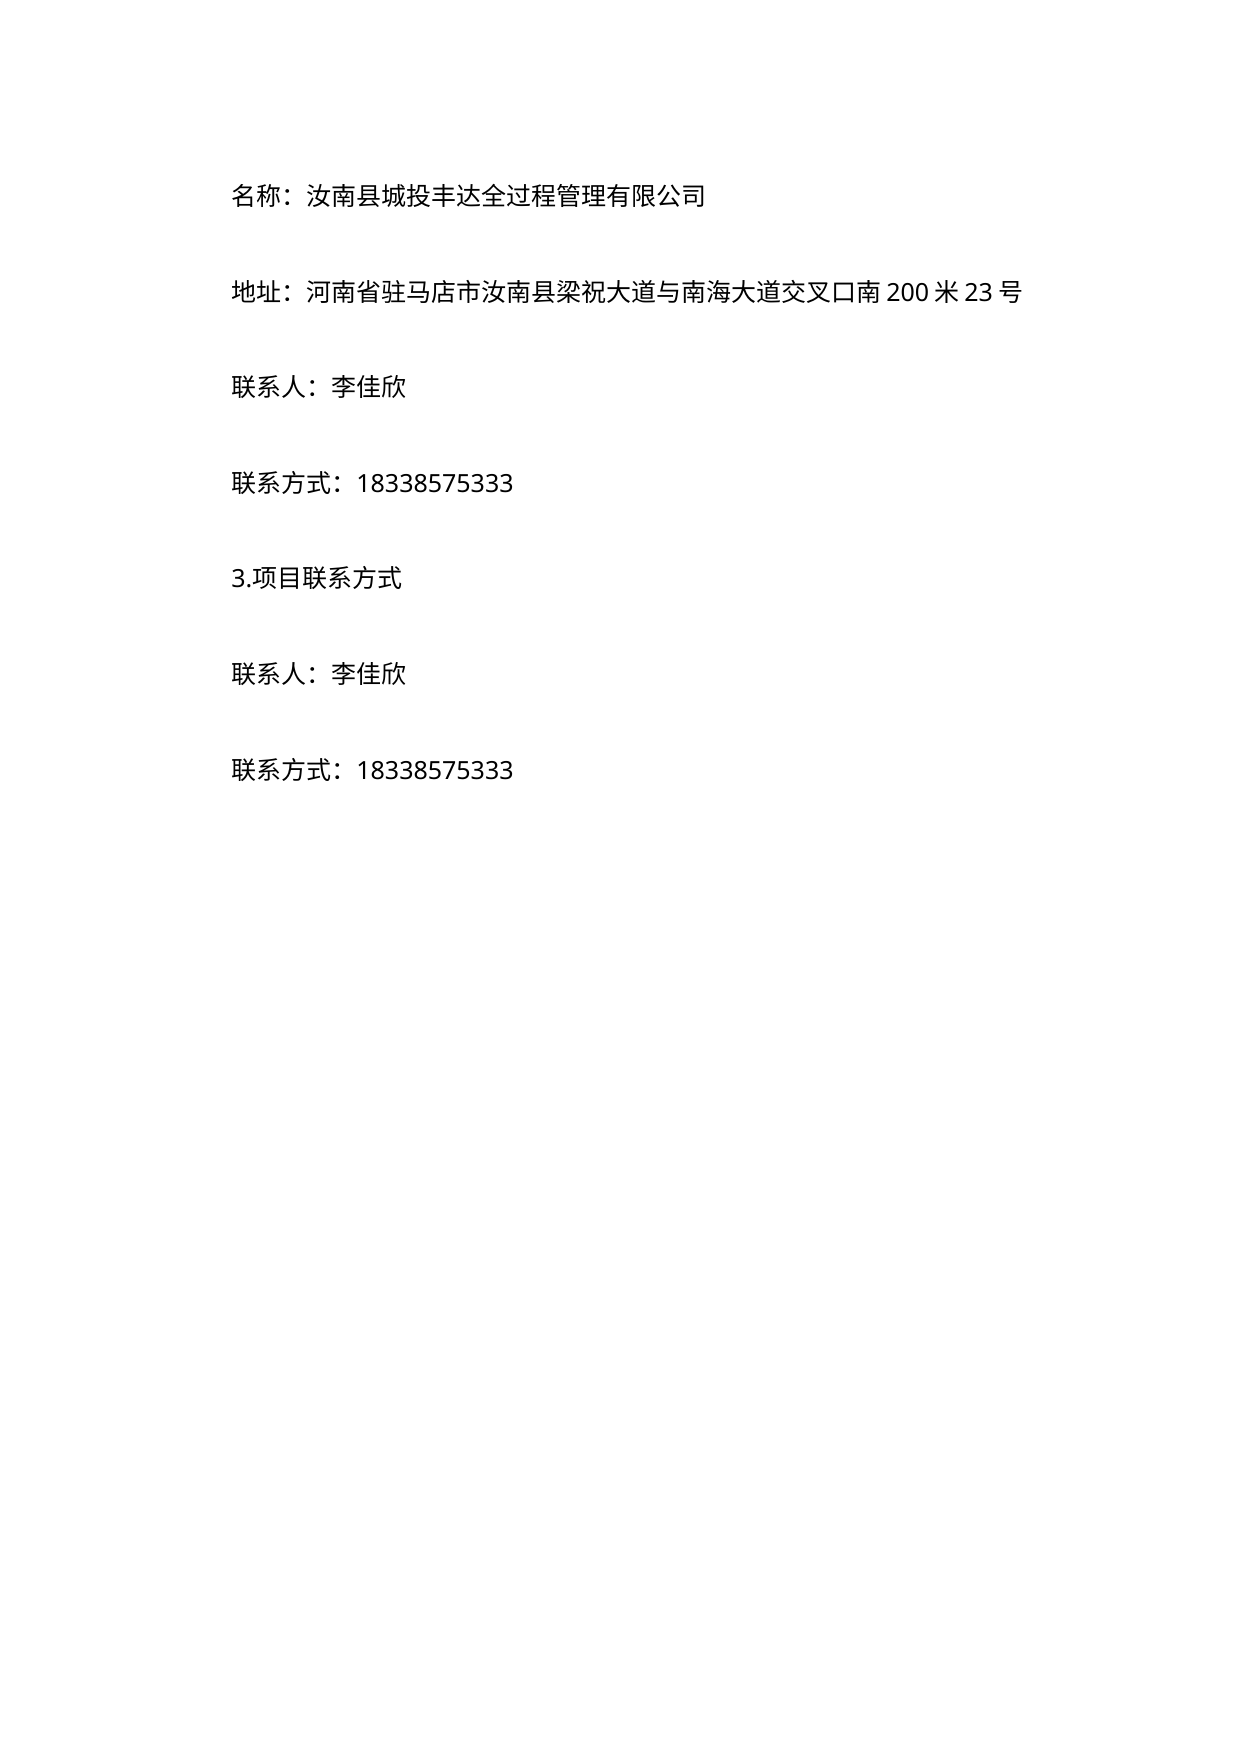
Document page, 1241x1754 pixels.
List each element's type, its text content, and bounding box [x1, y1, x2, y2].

text 联系方式：18338575333 [231, 736, 1053, 801]
text 地址：河南省驻马店市汝南县梁祝大道与南海大道交叉口南200米23号 [231, 258, 1053, 323]
text 联系方式：18338575333 [231, 449, 1053, 514]
text 名称：汝南县城投丰达全过程管理有限公司 [231, 162, 1053, 227]
text 3.项目联系方式 [231, 544, 1053, 609]
text 联系人：李佳欣 [231, 640, 1053, 705]
text 联系人：李佳欣 [231, 353, 1053, 418]
